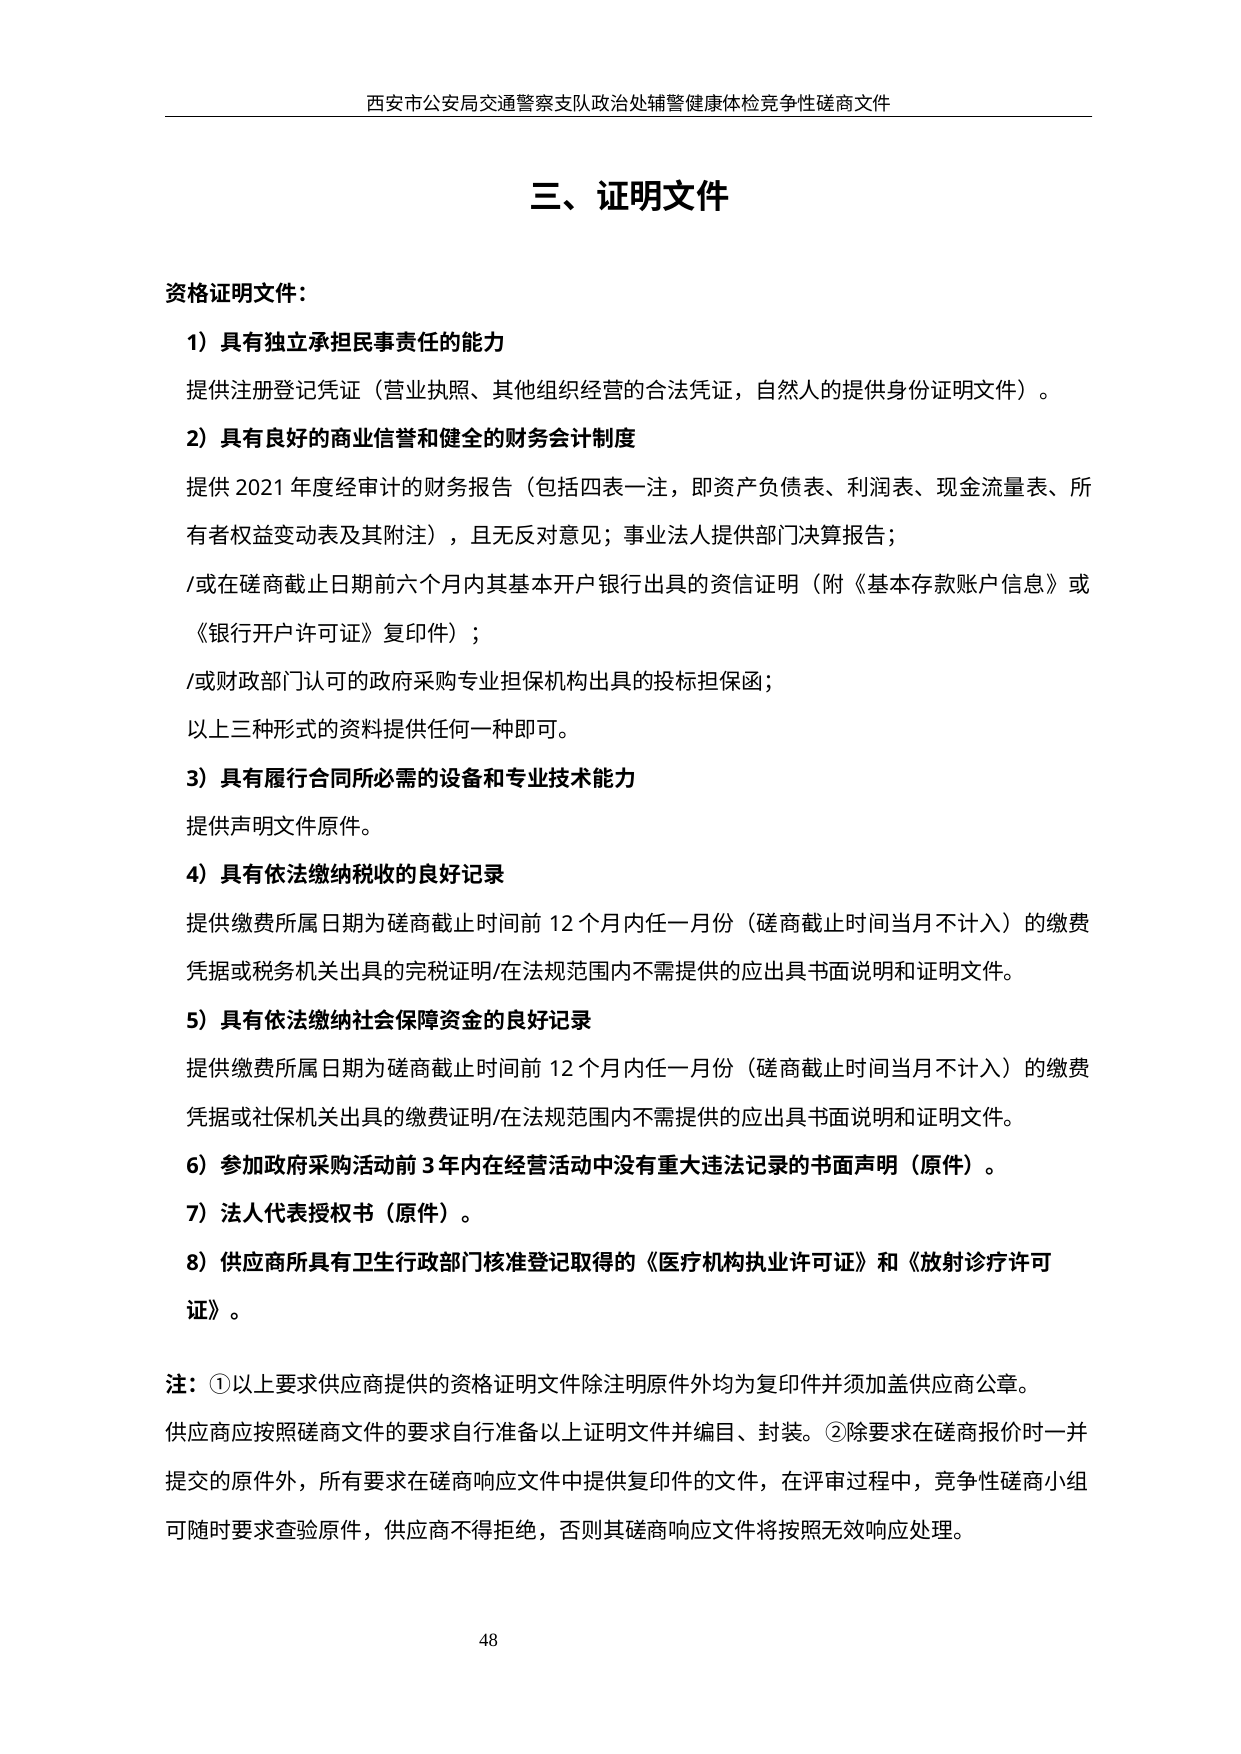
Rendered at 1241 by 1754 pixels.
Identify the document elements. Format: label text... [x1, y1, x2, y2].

text 1）具有独立承担民事责任的能力 [186, 324, 1092, 357]
text 4）具有依法缴纳税收的良好记录 [186, 857, 1092, 889]
text 提供缴费所属日期为磋商截止时间前12个月内任一月份（磋商截止时间当月不计入）的缴费凭据或社保机关出具的缴费证明/在法规范围内不需提供的应出具书面说明和证明文件。 [186, 1051, 1092, 1132]
text 以上三种形式的资料提供任何一种即可。 [186, 712, 1092, 744]
text 2）具有良好的商业信誉和健全的财务会计制度 [186, 421, 1092, 453]
text 供应商应按照磋商文件的要求自行准备以上证明文件并编目、封装。②除要求在磋商报价时一并提交的原件外，所有要求在磋商响应文件中提供复印件的文件，在评审过程中，竞争性磋商小组可随时要求查验原件，供应商不得拒绝，否则其磋商响应文件将按照无效响应处理。 [165, 1415, 1092, 1545]
text 注：①以上要求供应商提供的资格证明文件除注明原件外均为复印件并须加盖供应商公章。 [165, 1366, 1092, 1399]
text 6）参加政府采购活动前3年内在经营活动中没有重大违法记录的书面声明（原件）。 [186, 1148, 1092, 1180]
text /或财政部门认可的政府采购专业担保机构出具的投标担保函； [186, 663, 1092, 696]
text 3）具有履行合同所必需的设备和专业技术能力 [186, 760, 1092, 793]
text /或在磋商截止日期前六个月内其基本开户银行出具的资信证明（附《基本存款账户信息》或《银行开户许可证》复印件）； [186, 566, 1092, 648]
text 5）具有依法缴纳社会保障资金的良好记录 [186, 1002, 1092, 1035]
text 提供缴费所属日期为磋商截止时间前12个月内任一月份（磋商截止时间当月不计入）的缴费凭据或税务机关出具的完税证明/在法规范围内不需提供的应出具书面说明和证明文件。 [186, 905, 1092, 986]
text 提供2021年度经审计的财务报告（包括四表一注，即资产负债表、利润表、现金流量表、所有者权益变动表及其附注），且无反对意见；事业法人提供部门决算报告； [186, 469, 1092, 551]
text 资格证明文件： [166, 276, 1092, 308]
text 7）法人代表授权书（原件）。 [186, 1196, 1092, 1228]
text 提供注册登记凭证（营业执照、其他组织经营的合法凭证，自然人的提供身份证明文件）。 [186, 373, 1092, 405]
text 三、证明文件 [166, 162, 1092, 227]
text 8）供应商所具有卫生行政部门核准登记取得的《医疗机构执业许可证》和《放射诊疗许可证》。 [186, 1244, 1092, 1326]
text 提供声明文件原件。 [186, 808, 1092, 841]
